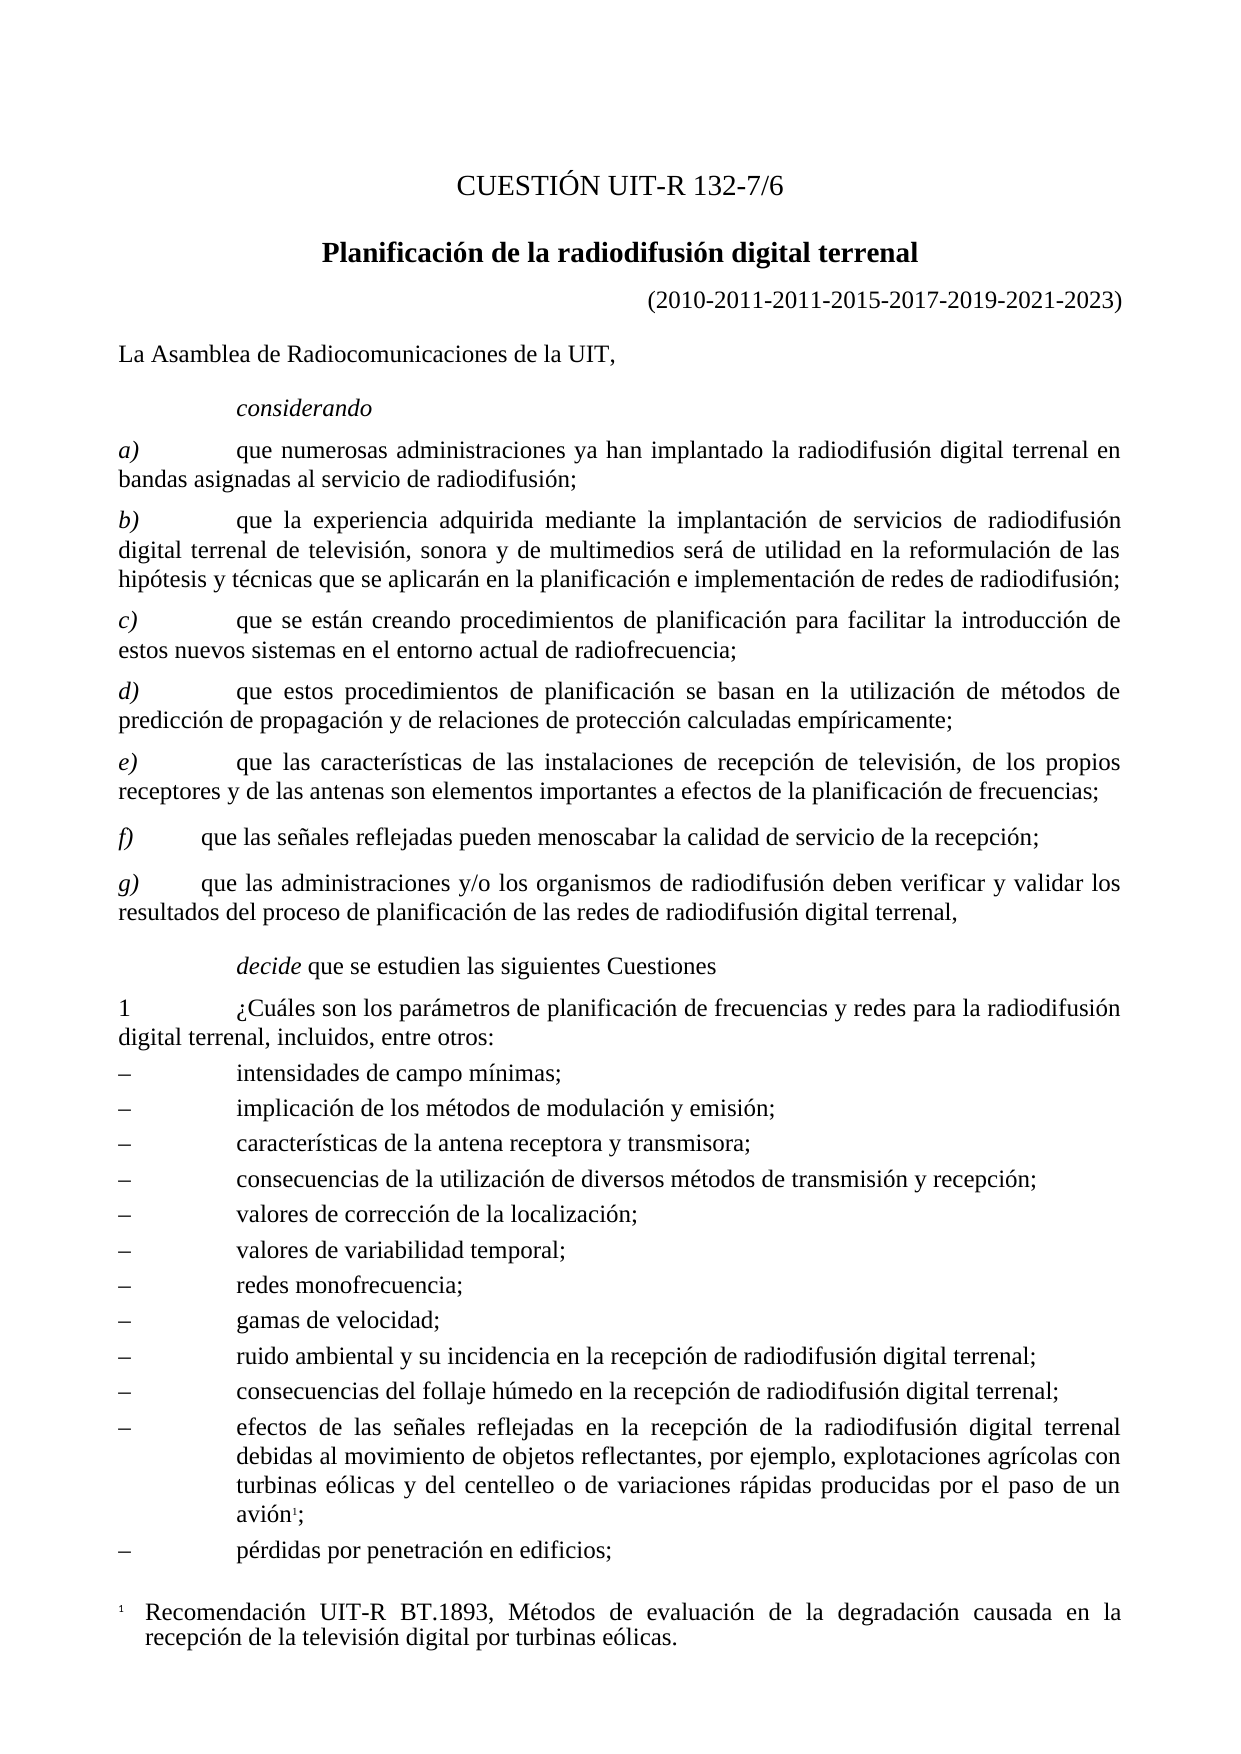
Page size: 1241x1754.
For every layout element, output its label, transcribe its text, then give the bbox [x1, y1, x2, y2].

text – consecuencias de la utilización de diversos métodos de transmisión y recepción; [118, 1164, 1122, 1193]
text e) que las características de las instalaciones de recepción de televisión, de los propios receptores y de las antenas son elementos importantes a efectos de la planificación de frecuencias; [118, 747, 1122, 806]
text b) que la experiencia adquirida mediante la implantación de servicios de radiodifusión digital terrenal de televisión, sonora y de multimedios será de utilidad en la reformulación de las hipótesis y técnicas que se aplicarán en la planificación e implementación de redes de radiodifusión; [118, 506, 1122, 593]
title La Asamblea de Radiocomunicaciones de la UIT, [118, 339, 1122, 368]
text considerando [236, 393, 1122, 422]
text 1 ¿Cuáles son los parámetros de planificación de frecuencias y redes para la radiodifusión digital terrenal, incluidos, entre otros: [118, 993, 1122, 1051]
text g) que las administraciones y/o los organismos de radiodifusión deben verificar y validar los resultados del proceso de planificación de las redes de radiodifusión digital terrenal, [118, 868, 1122, 926]
text – consecuencias del follaje húmedo en la recepción de radiodifusión digital terrenal; [118, 1376, 1122, 1406]
title Planificación de la radiodifusión digital terrenal [118, 235, 1122, 268]
text – ruido ambiental y su incidencia en la recepción de radiodifusión digital terrenal; [118, 1341, 1122, 1370]
text – valores de corrección de la localización; [118, 1199, 1122, 1228]
text – características de la antena receptora y transmisora; [118, 1128, 1122, 1158]
text f) que las señales reflejadas pueden menoscabar la calidad de servicio de la recepción; [118, 822, 1122, 851]
text decide que se estudien las siguientes Cuestiones [236, 951, 1122, 981]
text – redes monofrecuencia; [118, 1270, 1122, 1299]
text – implicación de los métodos de modulación y emisión; [118, 1093, 1122, 1122]
text (2010-2011-2011-2015-2017-2019-2021-2023) [118, 285, 1122, 314]
text – gamas de velocidad; [118, 1306, 1122, 1335]
text – intensidades de campo mínimas; [118, 1058, 1122, 1087]
text – valores de variabilidad temporal; [118, 1235, 1122, 1264]
text cuestión UIT-R 132-7/6 [118, 168, 1122, 202]
text – pérdidas por penetración en edificios; [118, 1535, 1122, 1564]
text d) que estos procedimientos de planificación se basan en la utilización de métodos de predicción de propagación y de relaciones de protección calculadas empíricamente; [118, 676, 1122, 735]
text a) que numerosas administraciones ya han implantado la radiodifusión digital terrenal en bandas asignadas al servicio de radiodifusión; [118, 435, 1122, 493]
text c) que se están creando procedimientos de planificación para facilitar la introducción de estos nuevos sistemas en el entorno actual de radiofrecuencia; [118, 606, 1122, 664]
text – efectos de las señales reflejadas en la recepción de la radiodifusión digital terrenal debidas al movimiento de objetos reflectantes, por ejemplo, explotaciones agrícolas con turbinas eólicas y del centelleo o de variaciones rápidas producidas por el paso de un avión; [118, 1412, 1122, 1528]
